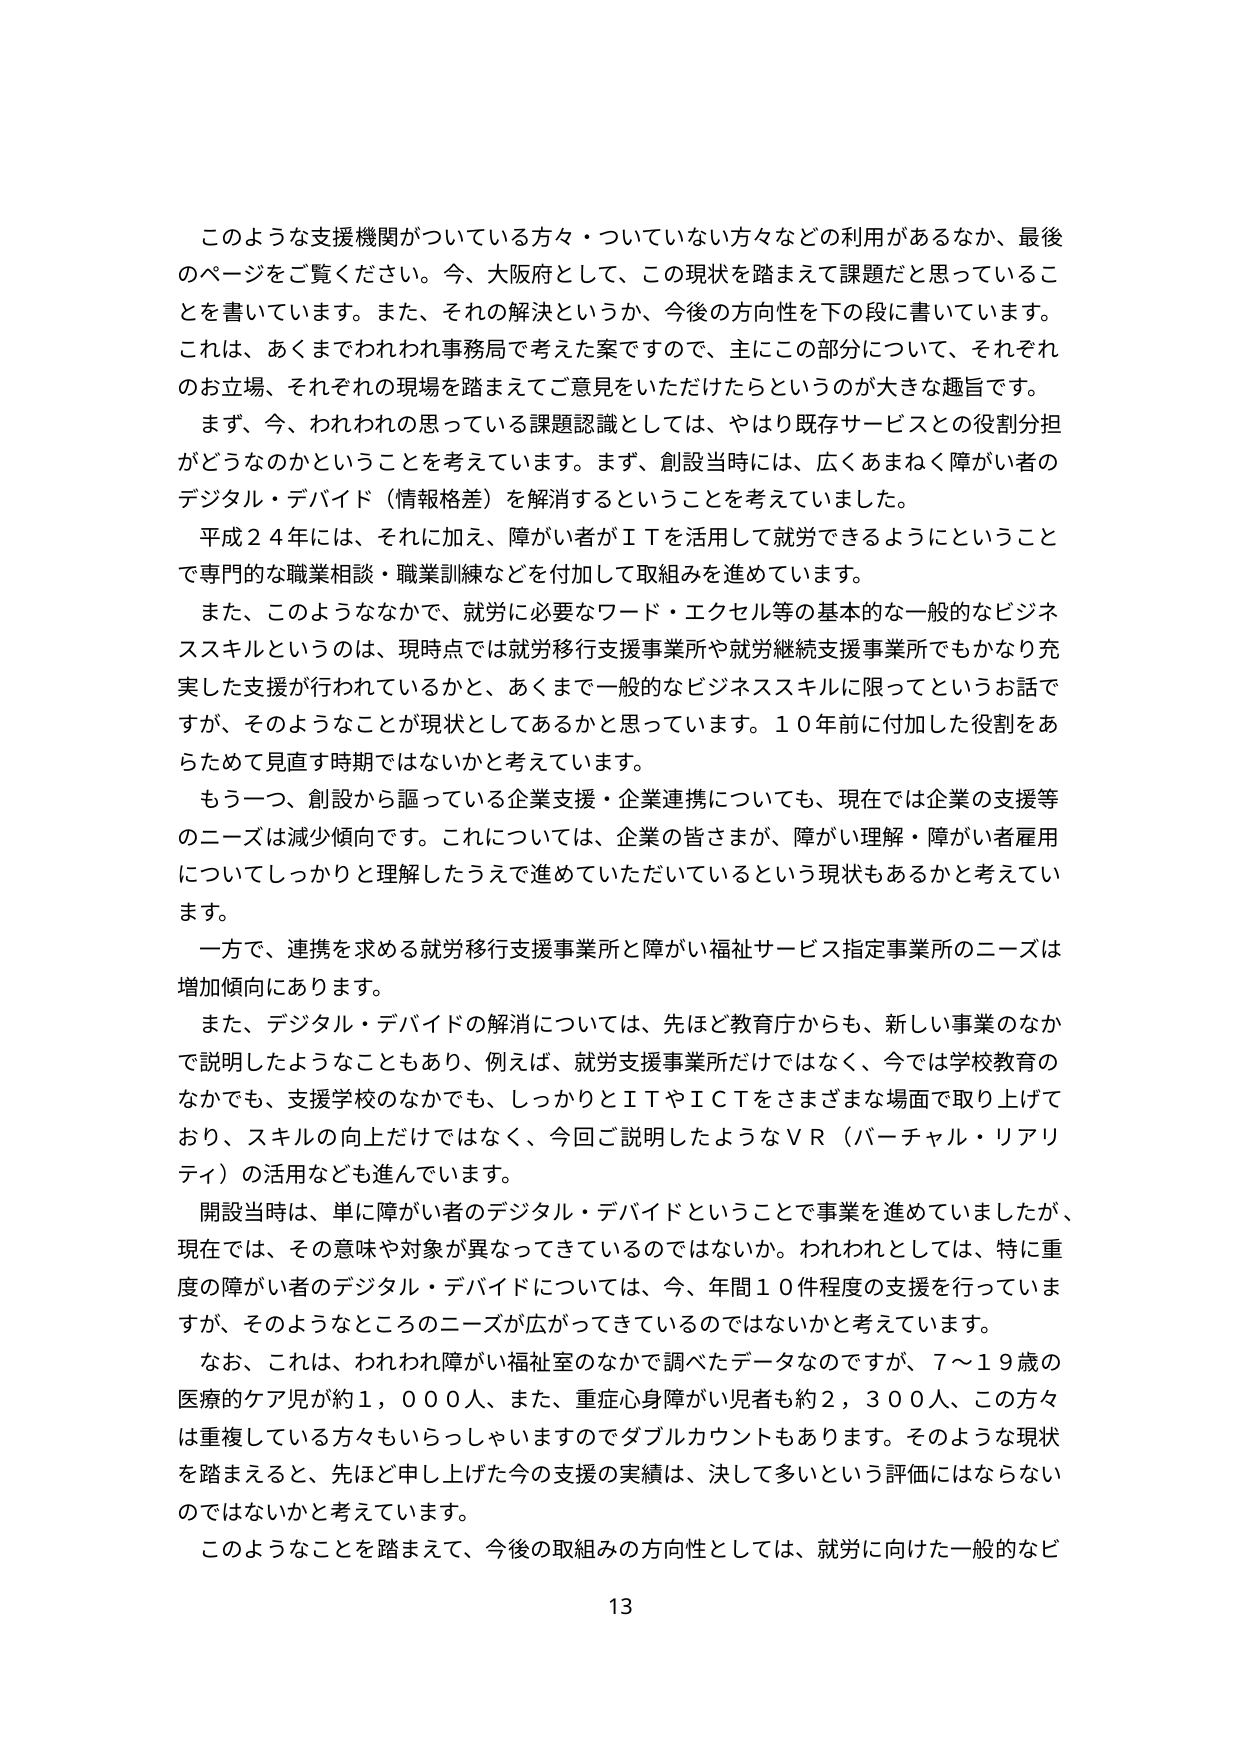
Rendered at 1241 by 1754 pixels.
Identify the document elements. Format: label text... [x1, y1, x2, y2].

text このような支援機関がついている方々・ついていない方々などの利用があるなか、最後のページをご覧ください。今、大阪府として、この現状を踏まえて課題だと思っていることを書いています。また、それの解決というか、今後の方向性を下の段に書いています。これは、あくまでわれわれ事務局で考えた案ですので、主にこの部分について、それぞれのお立場、それぞれの現場を踏まえてご意見をいただけたらというのが大きな趣旨です。 [177, 217, 1063, 404]
text 開設当時は、単に障がい者のデジタル・デバイドということで事業を進めていましたが、現在では、その意味や対象が異なってきているのではないか。われわれとしては、特に重度の障がい者のデジタル・デバイドについては、今、年間１０件程度の支援を行っていますが、そのようなところのニーズが広がってきているのではないかと考えています。 [177, 1192, 1063, 1342]
text まず、今、われわれの思っている課題認識としては、やはり既存サービスとの役割分担がどうなのかということを考えています。まず、創設当時には、広くあまねく障がい者のデジタル・デバイド（情報格差）を解消するということを考えていました。 [177, 404, 1063, 517]
text 一方で、連携を求める就労移行支援事業所と障がい福祉サービス指定事業所のニーズは増加傾向にあります。 [177, 929, 1063, 1004]
text また、デジタル・デバイドの解消については、先ほど教育庁からも、新しい事業のなかで説明したようなこともあり、例えば、就労支援事業所だけではなく、今では学校教育のなかでも、支援学校のなかでも、しっかりとＩＴやＩＣＴをさまざまな場面で取り上げており、スキルの向上だけではなく、今回ご説明したようなＶＲ（バーチャル・リアリティ）の活用なども進んでいます。 [177, 1004, 1063, 1192]
text なお、これは、われわれ障がい福祉室のなかで調べたデータなのですが、７～１９歳の医療的ケア児が約１，０００人、また、重症心身障がい児者も約２，３００人、この方々は重複している方々もいらっしゃいますのでダブルカウントもあります。そのような現状を踏まえると、先ほど申し上げた今の支援の実績は、決して多いという評価にはならないのではないかと考えています。 [177, 1342, 1063, 1529]
text また、このようななかで、就労に必要なワード・エクセル等の基本的な一般的なビジネススキルというのは、現時点では就労移行支援事業所や就労継続支援事業所でもかなり充実した支援が行われているかと、あくまで一般的なビジネススキルに限ってというお話ですが、そのようなことが現状としてあるかと思っています。１０年前に付加した役割をあらためて見直す時期ではないかと考えています。 [177, 592, 1063, 779]
text 平成２４年には、それに加え、障がい者がＩＴを活用して就労できるようにということで専門的な職業相談・職業訓練などを付加して取組みを進めています。 [177, 517, 1063, 592]
text もう一つ、創設から謳っている企業支援・企業連携についても、現在では企業の支援等のニーズは減少傾向です。これについては、企業の皆さまが、障がい理解・障がい者雇用についてしっかりと理解したうえで進めていただいているという現状もあるかと考えています。 [177, 779, 1063, 929]
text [177, 1529, 1063, 1567]
